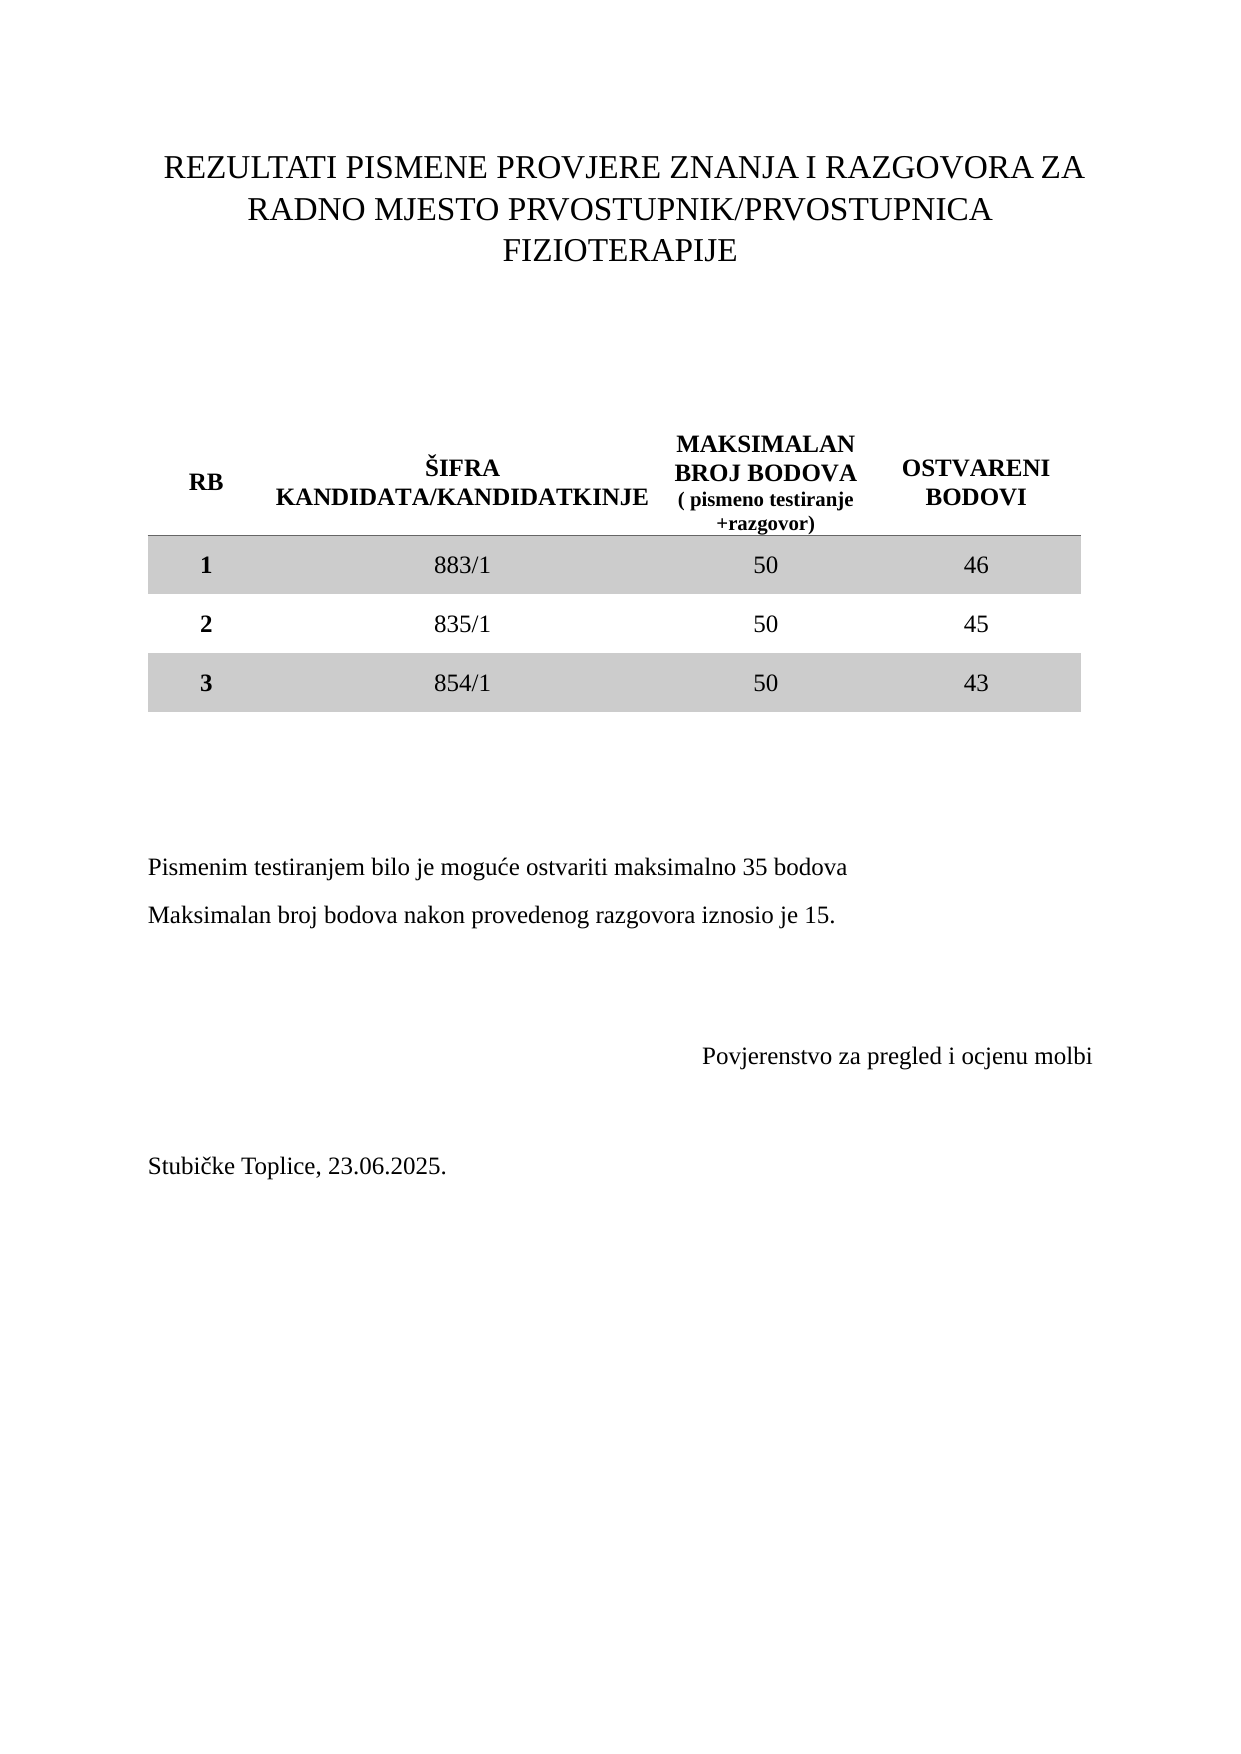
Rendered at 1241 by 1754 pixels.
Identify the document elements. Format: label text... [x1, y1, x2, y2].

table_cell 883/1 [264, 536, 660, 594]
table_header RB [148, 429, 264, 534]
table_cell 3 [148, 653, 264, 712]
table_header ŠIFRA KANDIDATA/KANDIDATKINJE [264, 429, 660, 534]
text Stubičke Toplice, 23.06.2025. [148, 1151, 1093, 1179]
text Povjerenstvo za pregled i ocjenu molbi [148, 1041, 1093, 1070]
table_cell 46 [871, 536, 1081, 594]
table_cell 854/1 [264, 653, 660, 712]
table_cell 50 [660, 594, 871, 653]
table_cell 50 [660, 653, 871, 712]
table_cell 2 [148, 594, 264, 653]
table_cell 1 [148, 536, 264, 594]
table_cell 43 [871, 653, 1081, 712]
table_cell 835/1 [264, 594, 660, 653]
text REZULTATI PISMENE PROVJERE ZNANJA I RAZGOVORA ZA RADNO MJESTO PRVOSTUPNIK/PRVOSTUPNICA FIZIOTERAPIJE [148, 148, 1093, 269]
text Maksimalan broj bodova nakon provedenog razgovora iznosio je 15. [148, 900, 1093, 929]
table_cell 45 [871, 594, 1081, 653]
text Pismenim testiranjem bilo je moguće ostvariti maksimalno 35 bodova [148, 852, 1093, 881]
table_header MAKSIMALAN BROJ BODOVA ( pismeno testiranje +razgovor) [660, 429, 871, 534]
table_cell 50 [660, 536, 871, 594]
table_header OSTVARENI BODOVI [871, 429, 1081, 534]
